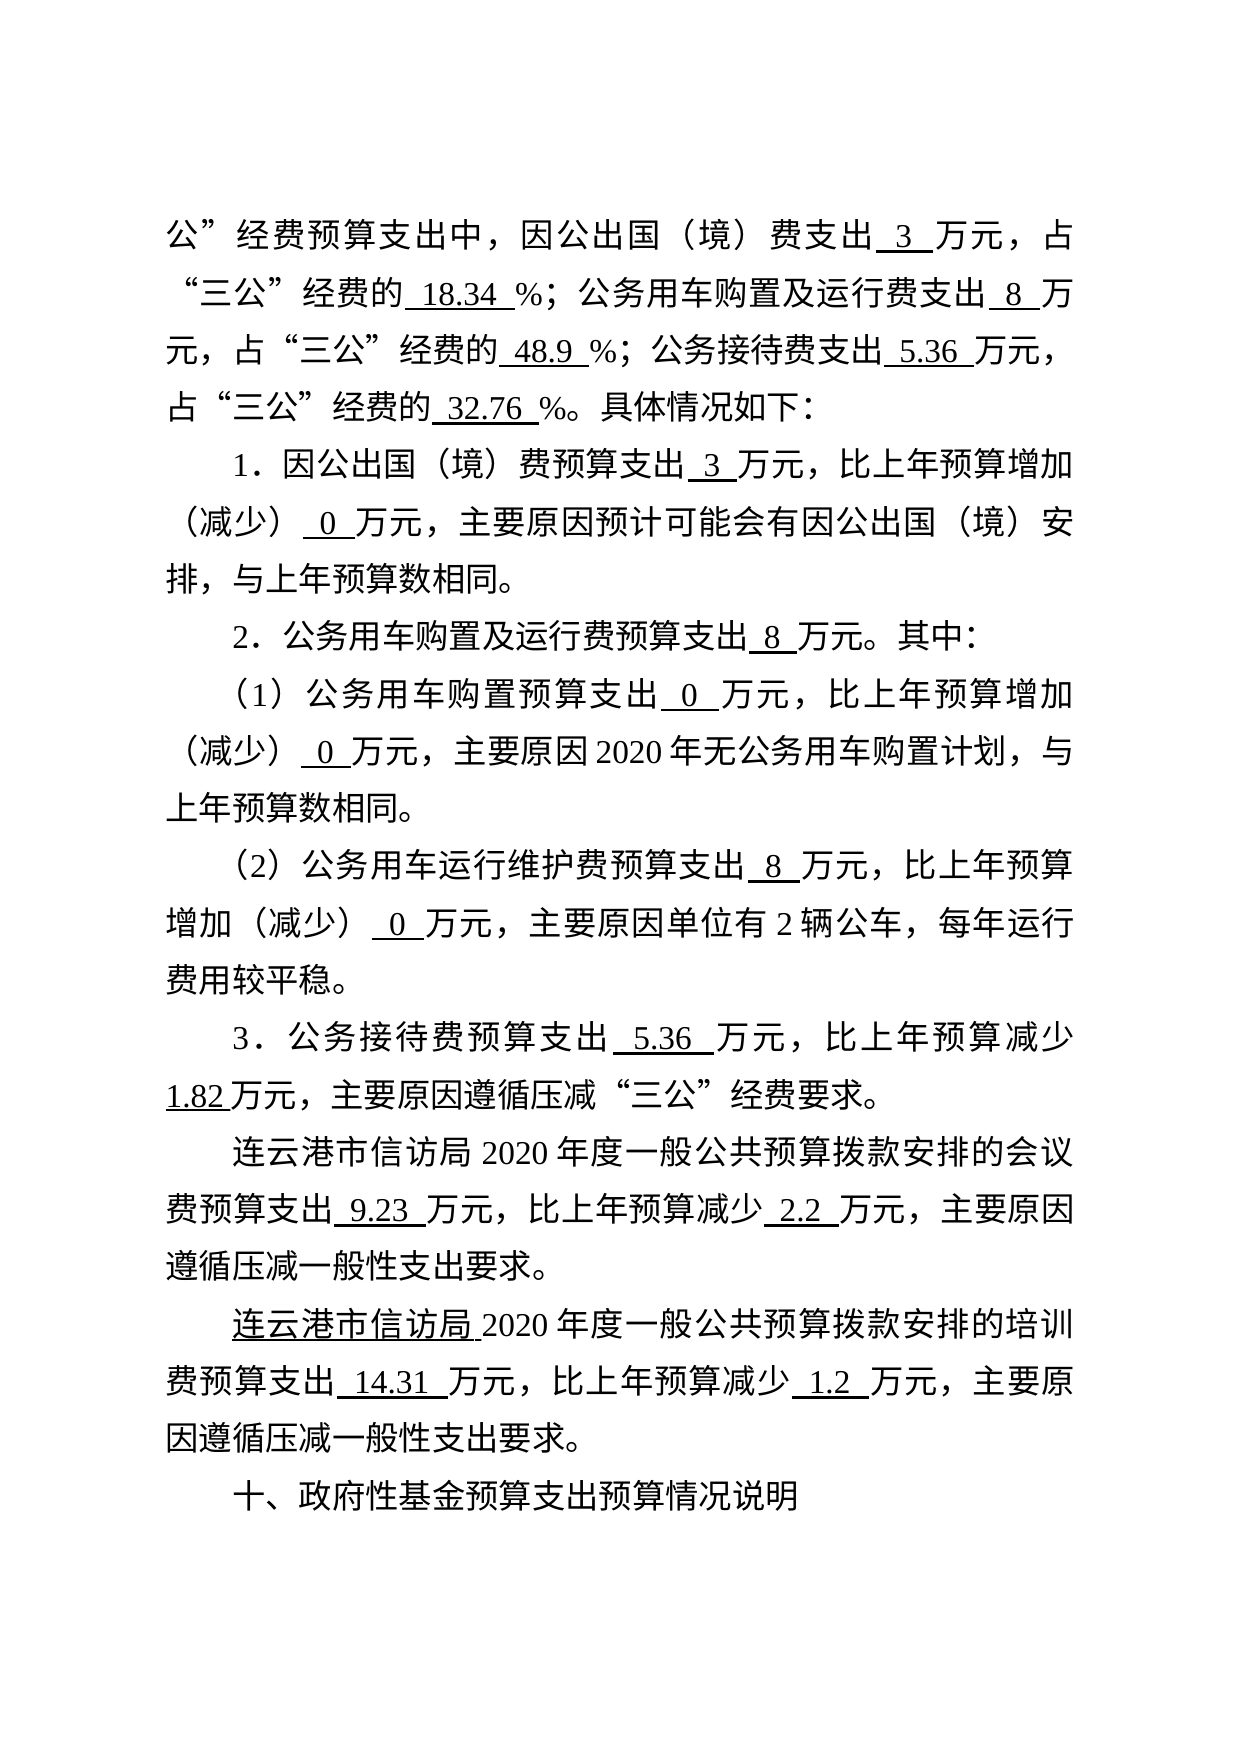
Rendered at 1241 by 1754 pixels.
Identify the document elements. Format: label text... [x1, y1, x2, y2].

text 十、政府性基金预算支出预算情况说明 [165, 1462, 1075, 1519]
text 2．公务用车购置及运行费预算支出 8 万元。其中： [165, 603, 1075, 660]
text （1）公务用车购置预算支出 0 万元，比上年预算增加（减少） 0 万元，主要原因2020年无公务用车购置计划，与上年预算数相同。 [165, 660, 1075, 832]
text 1．因公出国（境）费预算支出 3 万元，比上年预算增加（减少） 0 万元，主要原因预计可能会有因公出国（境）安排，与上年预算数相同。 [165, 431, 1075, 603]
text 连云港市信访局2020年度一般公共预算拨款安排的培训费预算支出 14.31 万元，比上年预算减少 1.2 万元，主要原因遵循压减一般性支出要求。 [165, 1290, 1075, 1462]
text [165, 202, 1075, 431]
text （2）公务用车运行维护费预算支出 8 万元，比上年预算增加（减少） 0 万元，主要原因单位有2辆公车，每年运行费用较平稳。 [165, 832, 1075, 1004]
text 3．公务接待费预算支出 5.36 万元，比上年预算减少 1.82万元，主要原因遵循压减“三公”经费要求。 [165, 1004, 1075, 1118]
text 连云港市信访局2020年度一般公共预算拨款安排的会议费预算支出 9.23 万元，比上年预算减少 2.2 万元，主要原因遵循压减一般性支出要求。 [165, 1118, 1075, 1290]
